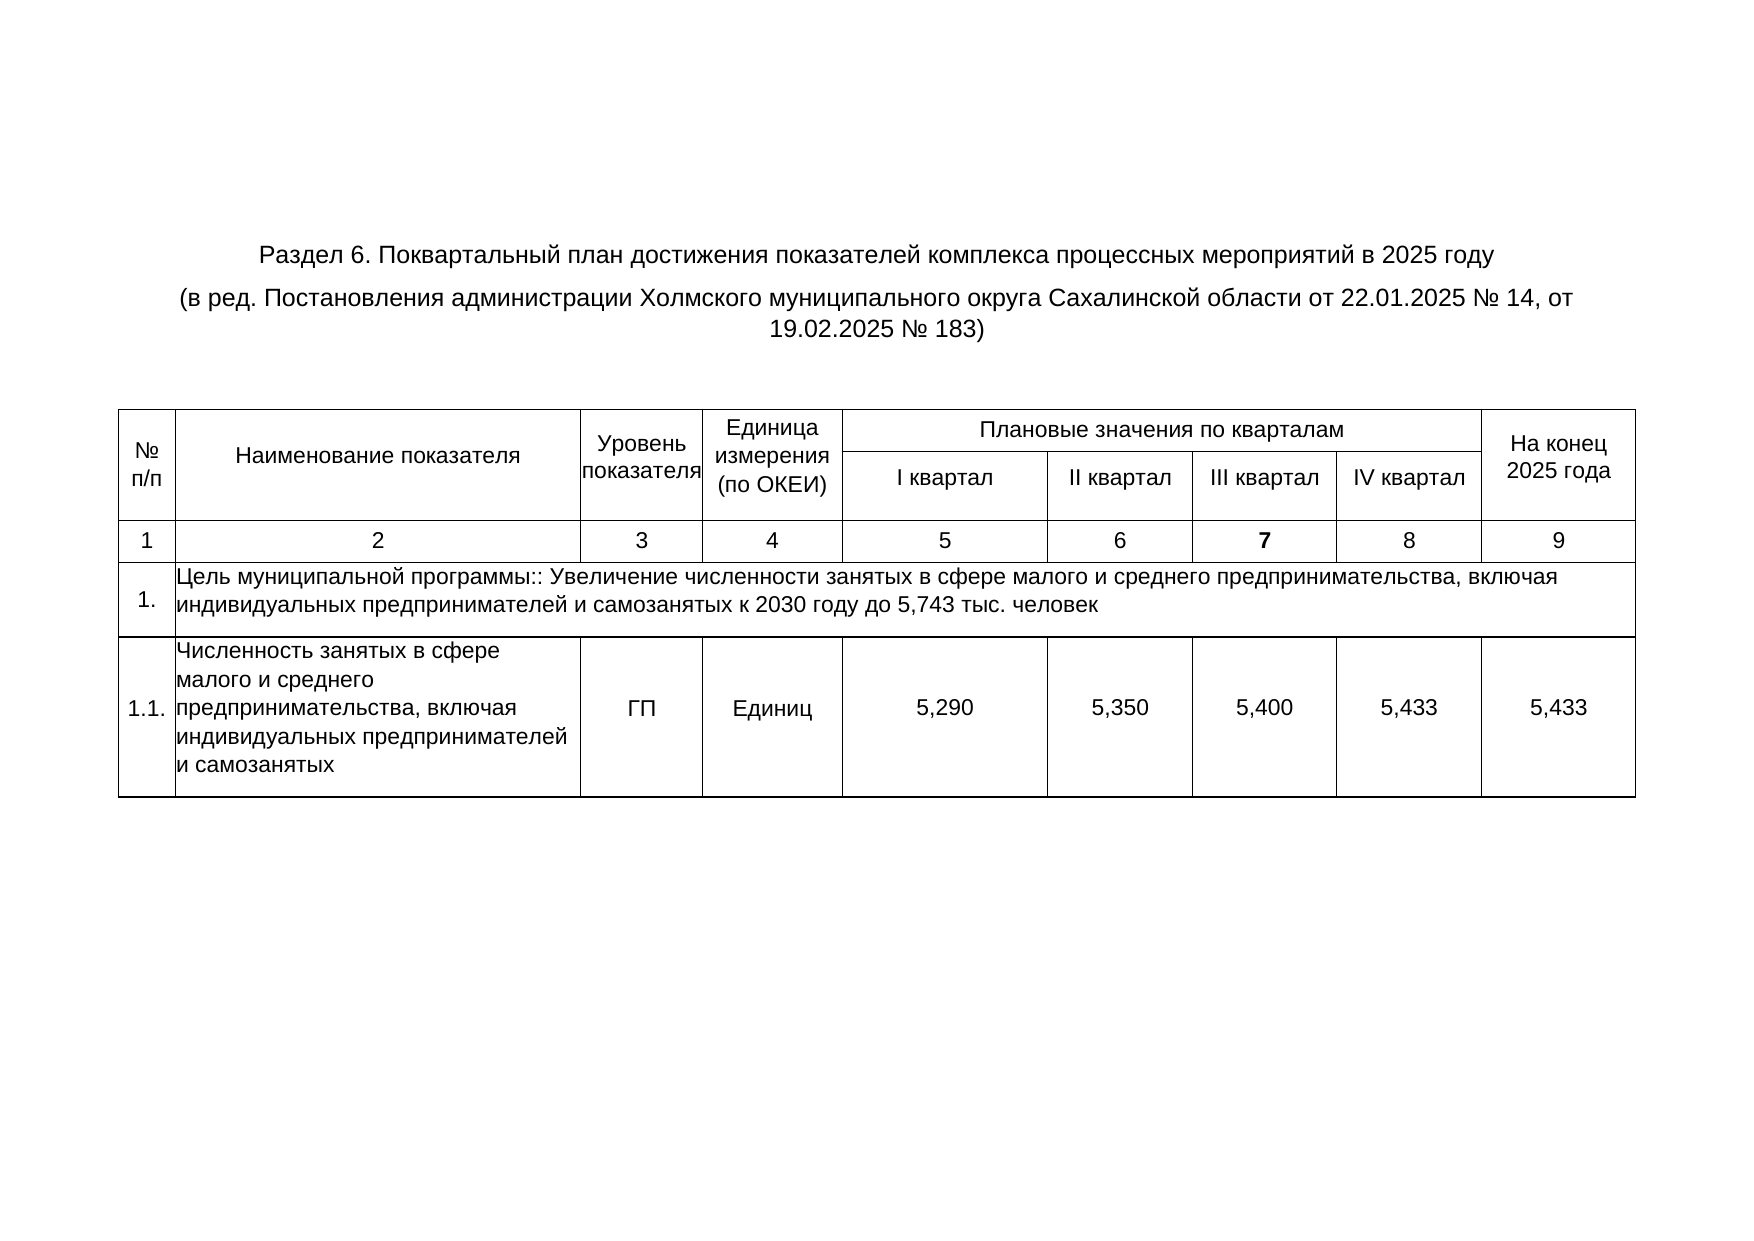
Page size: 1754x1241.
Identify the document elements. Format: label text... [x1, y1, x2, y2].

table_cell 1. [119, 563, 175, 636]
table_cell IV квартал [1337, 452, 1481, 520]
table_cell 5,290 [843, 638, 1047, 796]
table_cell Цель муниципальной программы:: Увеличение численности занятых в сфере малого и среднего предпринимательства, включая индивидуальных предпринимателей и самозанятых к 2030 году до 5,743 тыс. человек [176, 563, 1635, 636]
table_header Плановые значения по кварталам [843, 410, 1481, 451]
table_cell 9 [1482, 521, 1635, 562]
table_cell Единиц [703, 638, 842, 796]
table_cell 8 [1337, 521, 1481, 562]
table_cell III квартал [1193, 452, 1336, 520]
table_cell Численность занятых в сфере малого и среднего предпринимательства, включая индивидуальных предпринимателей и самозанятых [176, 638, 580, 796]
table_header На конец 2025 года [1482, 410, 1635, 520]
table_cell 5,400 [1193, 638, 1336, 796]
table_cell 2 [176, 521, 580, 562]
table_header Единица измерения (по ОКЕИ) [703, 410, 842, 520]
text (в ред. Постановления администрации Холмского муниципального округа Сахалинской области от 22.01.2025 № 14, от 19.02.2025 № 183) [118, 283, 1636, 342]
table_header № п/п [119, 410, 175, 520]
text Раздел 6. Поквартальный план достижения показателей комплекса процессных мероприятий в 2025 году [118, 240, 1636, 268]
table_cell II квартал [1048, 452, 1192, 520]
table_cell 5,433 [1337, 638, 1481, 796]
table_cell 5,350 [1048, 638, 1192, 796]
table_header Уровень показателя [581, 410, 702, 520]
table_cell 4 [703, 521, 842, 562]
table_cell 5,433 [1482, 638, 1635, 796]
table_cell I квартал [843, 452, 1047, 520]
table_cell ГП [581, 638, 702, 796]
table_cell 7 [1193, 521, 1336, 562]
table_cell 6 [1048, 521, 1192, 562]
table_header Наименование показателя [176, 410, 580, 520]
table_cell 1.1. [119, 638, 175, 796]
table_cell 5 [843, 521, 1047, 562]
table_cell 3 [581, 521, 702, 562]
table_cell 1 [119, 521, 175, 562]
